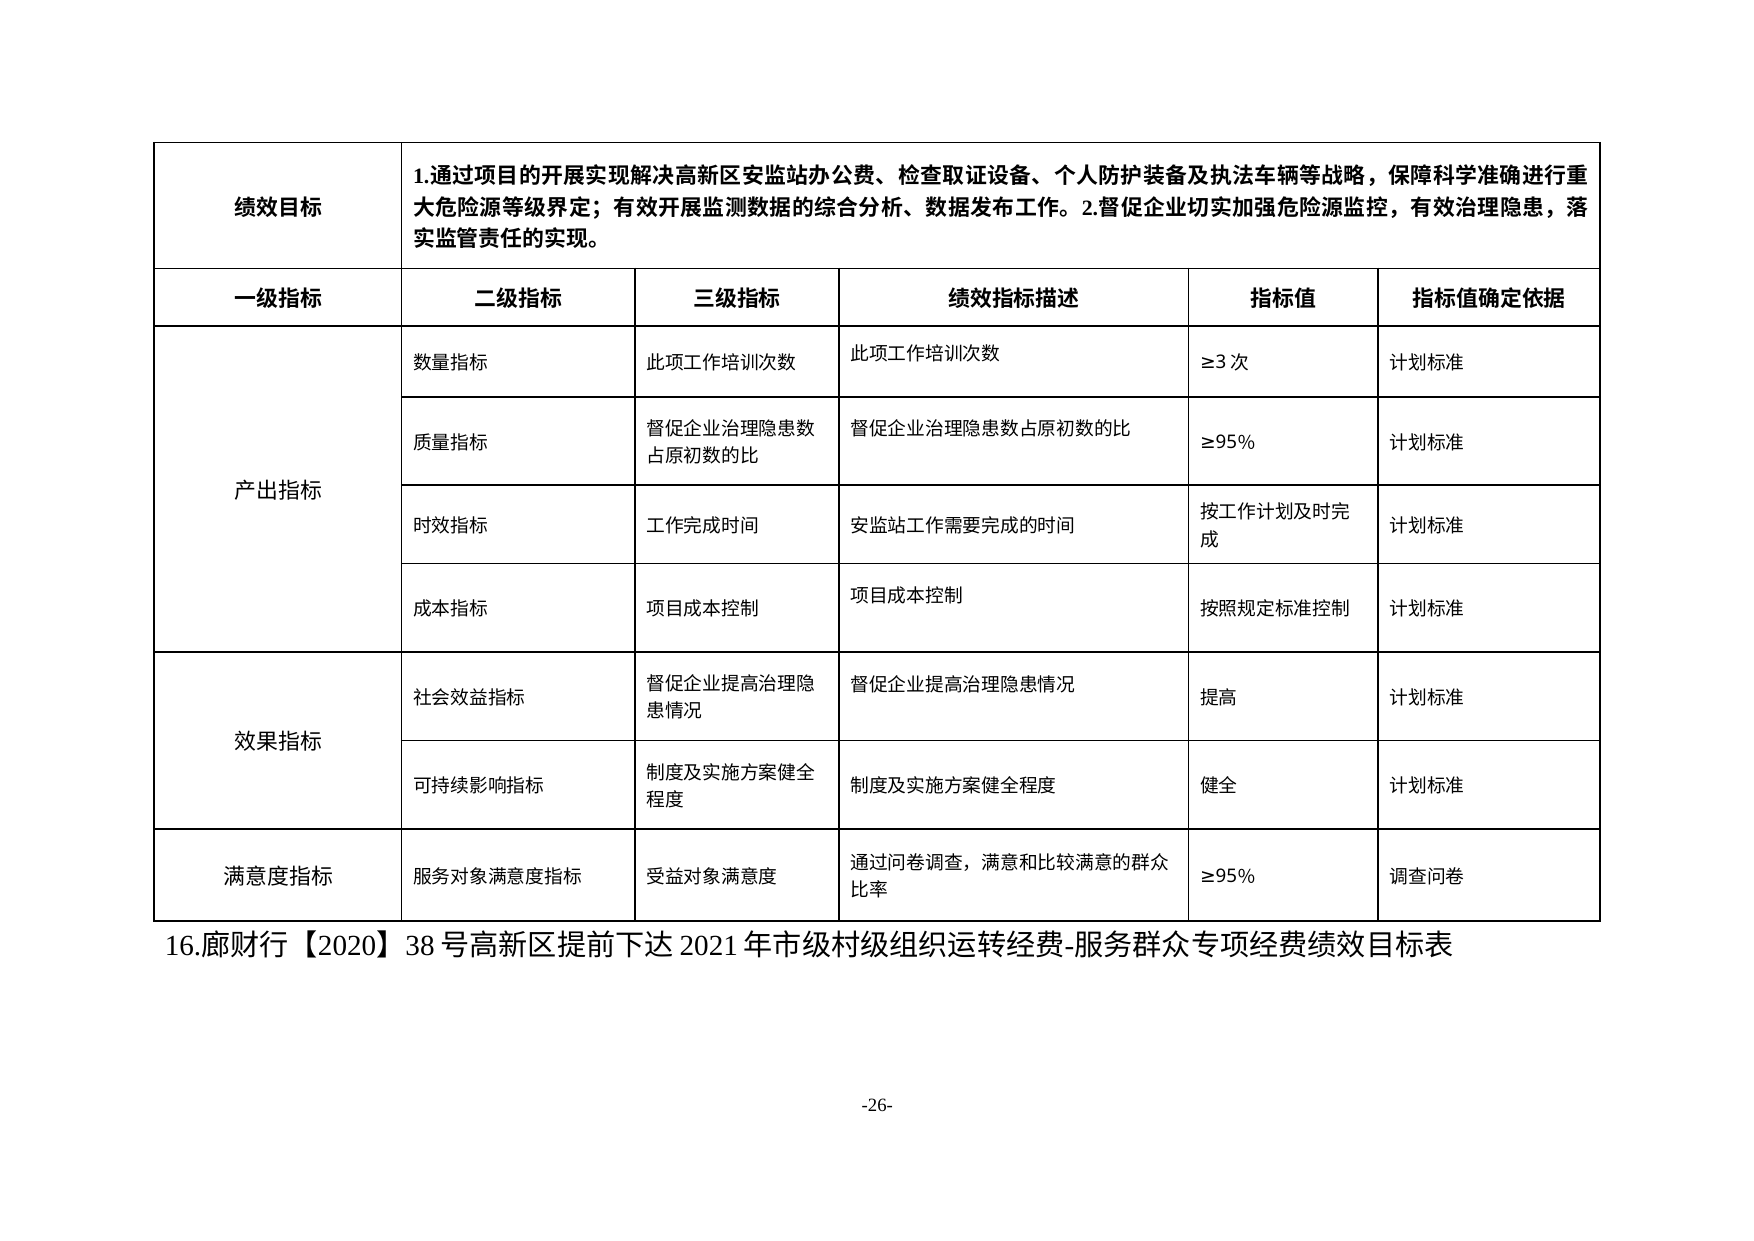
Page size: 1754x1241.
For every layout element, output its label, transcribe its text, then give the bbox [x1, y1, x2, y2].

table_cell 此项工作培训次数 [840, 327, 1188, 396]
table_cell 督促企业提高治理隐患情况 [840, 653, 1188, 739]
table_cell 计划标准 [1379, 741, 1599, 828]
text 16.廊财行【2020】38号高新区提前下达2021年市级村级组织运转经费-服务群众专项经费绩效目标表{ TC 2、办公自动化（OA）和督查督办系统升级及推广费绩效目标表 \f C \l 1 } [106, 922, 1648, 964]
table_cell 社会效益指标 [402, 653, 634, 739]
table_cell 一级指标 [155, 269, 401, 325]
table_cell 制度及实施方案健全程度 [636, 741, 838, 828]
table_cell 此项工作培训次数 [636, 327, 838, 396]
table_cell ≥95％ [1189, 398, 1377, 484]
table_cell 满意度指标 [155, 830, 401, 920]
table_cell 可持续影响指标 [402, 741, 634, 828]
table_cell 通过问卷调查，满意和比较满意的群众比率 [840, 830, 1188, 920]
table_cell 二级指标 [402, 269, 634, 325]
table_cell 指标值确定依据 [1379, 269, 1599, 325]
table_cell 绩效指标描述 [840, 269, 1188, 325]
table_cell 计划标准 [1379, 486, 1599, 563]
table_cell 时效指标 [402, 486, 634, 563]
table_cell 制度及实施方案健全程度 [840, 741, 1188, 828]
table_cell 督促企业治理隐患数占原初数的比 [840, 398, 1188, 484]
table_cell 健全 [1189, 741, 1377, 828]
table_cell 按工作计划及时完成 [1189, 486, 1377, 563]
table_cell 按照规定标准控制 [1189, 564, 1377, 651]
table_cell 指标值 [1189, 269, 1377, 325]
table_cell 计划标准 [1379, 327, 1599, 396]
table_cell 提高 [1189, 653, 1377, 739]
table_header 1.通过项目的开展实现解决高新区安监站办公费、检查取证设备、个人防护装备及执法车辆等战略，保障科学准确进行重大危险源等级界定；有效开展监测数据的综合分析、数据发布工作。2.督促企业切实加强危险源监控，有效治理隐患，落实监管责任的实现。 [402, 143, 1599, 268]
table_cell 服务对象满意度指标 [402, 830, 634, 920]
table_cell 计划标准 [1379, 564, 1599, 651]
table_cell 督促企业提高治理隐患情况 [636, 653, 838, 739]
table_cell 成本指标 [402, 564, 634, 651]
table_cell 数量指标 [402, 327, 634, 396]
table_cell 调查问卷 [1379, 830, 1599, 920]
table_cell 三级指标 [636, 269, 838, 325]
table_cell ≥3次 [1189, 327, 1377, 396]
table_cell 督促企业治理隐患数占原初数的比 [636, 398, 838, 484]
table_cell 安监站工作需要完成的时间 [840, 486, 1188, 563]
table_cell 质量指标 [402, 398, 634, 484]
table_cell 计划标准 [1379, 653, 1599, 739]
table_cell 工作完成时间 [636, 486, 838, 563]
table_cell 项目成本控制 [840, 564, 1188, 651]
table_cell 效果指标 [155, 653, 401, 828]
table_cell ≥95％ [1189, 830, 1377, 920]
table_header 绩效目标 [155, 143, 401, 268]
table_cell 产出指标 [155, 327, 401, 651]
table_cell 项目成本控制 [636, 564, 838, 651]
table_cell 受益对象满意度 [636, 830, 838, 920]
table_cell 计划标准 [1379, 398, 1599, 484]
